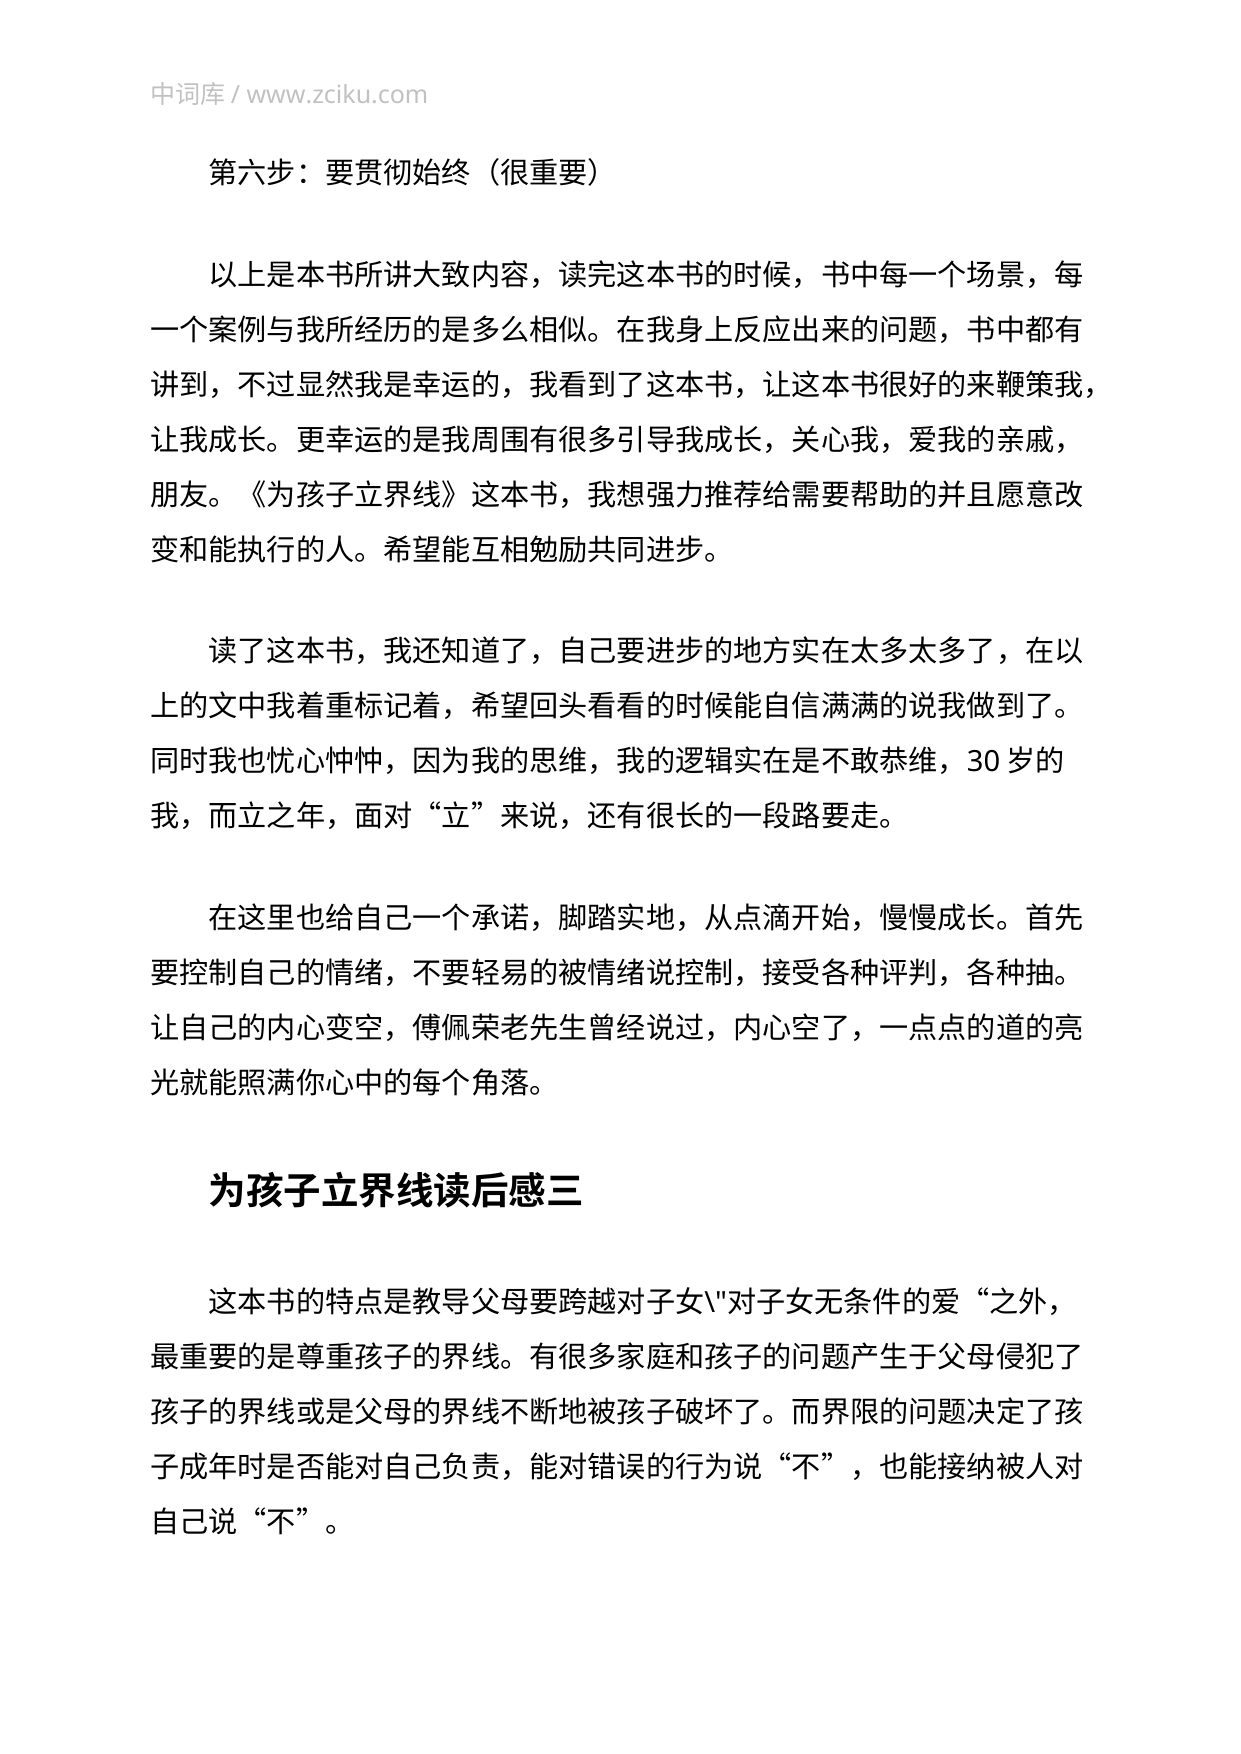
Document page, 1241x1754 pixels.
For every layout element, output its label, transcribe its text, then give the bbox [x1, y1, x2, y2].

text 第六步：要贯彻始终（很重要） [150, 150, 1090, 192]
text 为孩子立界线读后感三 [150, 1161, 1090, 1215]
text 在这里也给自己一个承诺，脚踏实地，从点滴开始，慢慢成长。首先要控制自己的情绪，不要轻易的被情绪说控制，接受各种评判，各种抽。让自己的内心变空，傅佩荣老先生曾经说过，内心空了，一点点的道的亮光就能照满你心中的每个角落。 [150, 894, 1090, 1102]
text 这本书的特点是教导父母要跨越对子女\"对子女无条件的爱“之外，最重要的是尊重孩子的界线。有很多家庭和孩子的问题产生于父母侵犯了孩子的界线或是父母的界线不断地被孩子破坏了。而界限的问题决定了孩子成年时是否能对自己负责，能对错误的行为说“不”，也能接纳被人对自己说“不”。 [150, 1278, 1090, 1540]
text 读了这本书，我还知道了，自己要进步的地方实在太多太多了，在以上的文中我着重标记着，希望回头看看的时候能自信满满的说我做到了。同时我也忧心忡忡，因为我的思维，我的逻辑实在是不敢恭维，30岁的我，而立之年，面对“立”来说，还有很长的一段路要走。 [150, 628, 1090, 835]
text 以上是本书所讲大致内容，读完这本书的时候，书中每一个场景，每一个案例与我所经历的是多么相似。在我身上反应出来的问题，书中都有讲到，不过显然我是幸运的，我看到了这本书，让这本书很好的来鞭策我，让我成长。更幸运的是我周围有很多引导我成长，关心我，爱我的亲戚，朋友。《为孩子立界线》这本书，我想强力推荐给需要帮助的并且愿意改变和能执行的人。希望能互相勉励共同进步。 [150, 252, 1090, 568]
